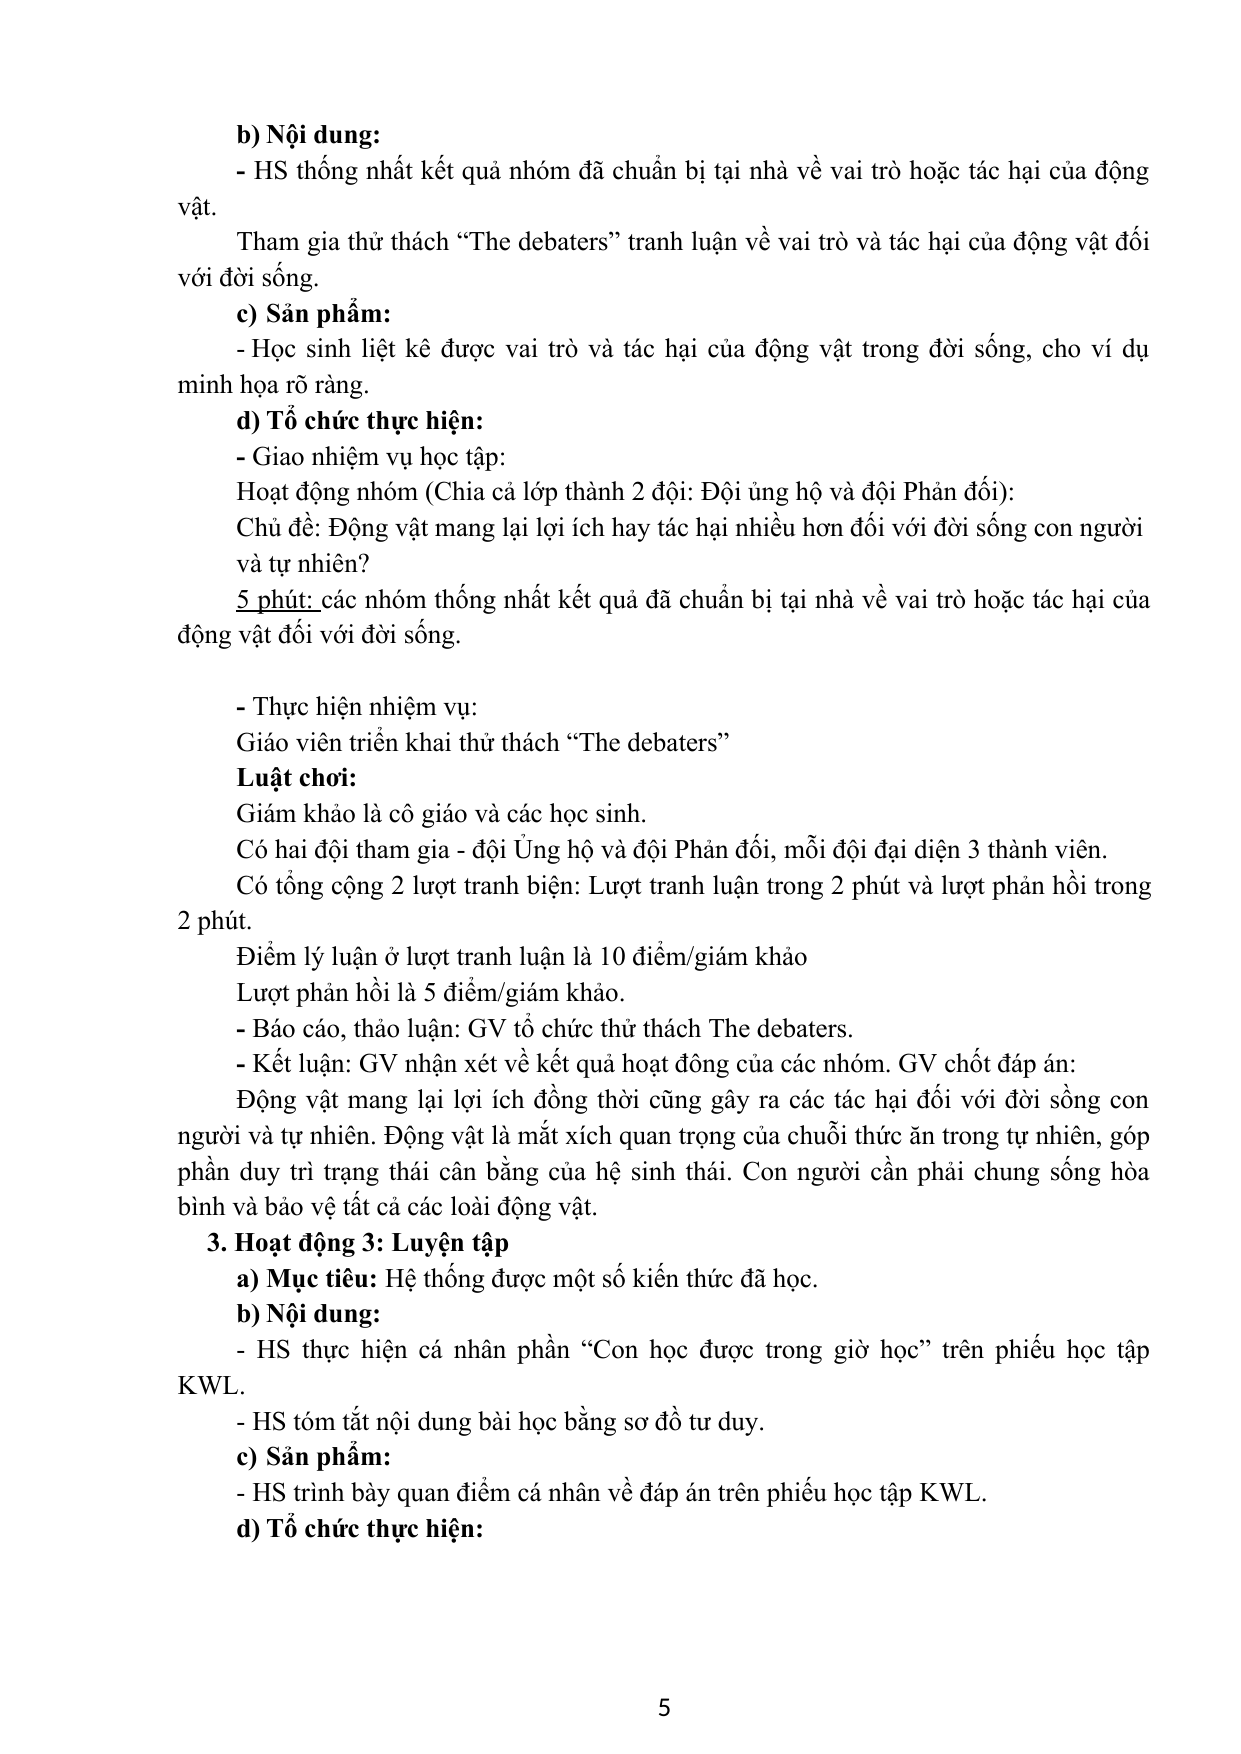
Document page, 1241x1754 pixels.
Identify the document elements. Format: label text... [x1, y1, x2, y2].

list Sản phẩm: [177, 1440, 1152, 1472]
text - HS thống nhất kết quả nhóm đã chuẩn bị tại nhà về vai trò hoặc tác hại của động vật. [177, 154, 1152, 221]
text - HS thực hiện cá nhân phần “Con học được trong giờ học” trên phiếu học tập KWL. [177, 1333, 1152, 1400]
text Giám khảo là cô giáo và các học sinh. [177, 797, 1152, 828]
list Mục tiêu: Hệ thống được một số kiến thức đã học. [177, 1262, 1152, 1293]
list Tổ chức thực hiện: [177, 1512, 1152, 1543]
text Điểm lý luận ở lượt tranh luận là 10 điểm/giám khảo [177, 940, 1152, 971]
list Nội dung: [177, 1297, 1152, 1329]
text Có hai đội tham gia - đội Ủng hộ và đội Phản đối, mỗi đội đại diện 3 thành viên. [177, 833, 1152, 864]
text Chủ đề: Động vật mang lại lợi ích hay tác hại nhiều hơn đối với đời sống con người [177, 511, 1152, 542]
list Nội dung: [177, 118, 1152, 149]
text - HS trình bày quan điểm cá nhân về đáp án trên phiếu học tập KWL. [177, 1476, 1152, 1507]
text - Giao nhiệm vụ học tập: [177, 440, 1152, 471]
text - Báo cáo, thảo luận: GV tổ chức thử thách The debaters. [177, 1012, 1152, 1043]
text Hoạt động nhóm (Chia cả lớp thành 2 đội: Đội ủng hộ và đội Phản đối): [177, 475, 1152, 507]
text - HS tóm tắt nội dung bài học bằng sơ đồ tư duy. [177, 1405, 1152, 1436]
text - Kết luận: GV nhận xét về kết quả hoạt đông của các nhóm. GV chốt đáp án: [177, 1047, 1152, 1078]
text Tham gia thử thách “The debaters” tranh luận về vai trò và tác hại của động vật đối với đời sống. [177, 225, 1152, 292]
text 5 phút: các nhóm thống nhất kết quả đã chuẩn bị tại nhà về vai trò hoặc tác hại của động vật đối với đời sống. [177, 583, 1152, 650]
text 3. Hoạt động 3: Luyện tập [177, 1226, 1152, 1257]
list Tổ chức thực hiện: [177, 404, 1152, 435]
list Học sinh liệt kê được vai trò và tác hại của động vật trong đời sống, cho ví dụ minh họa rõ ràng. [177, 332, 1152, 399]
text Lượt phản hồi là 5 điểm/giám khảo. [177, 976, 1152, 1007]
list Sản phẩm: [177, 297, 1152, 328]
text Động vật mang lại lợi ích đồng thời cũng gây ra các tác hại đối với đời sồng con người và tự nhiên. Động vật là mắt xích quan trọng của chuỗi thức ăn trong tự nhiên, góp phần duy trì trạng thái cân bằng của hệ sinh thái. Con người cần phải chung sống hòa bình và bảo vệ tất cả các loài động vật. [177, 1083, 1152, 1221]
text - Thực hiện nhiệm vụ: [177, 690, 1152, 721]
text Có tổng cộng 2 lượt tranh biện: Lượt tranh luận trong 2 phút và lượt phản hồi trong 2 phút. [177, 869, 1152, 936]
text Giáo viên triển khai thử thách “The debaters” [177, 726, 1152, 757]
text Luật chơi: [177, 762, 1152, 793]
text và tự nhiên? [177, 547, 1152, 578]
